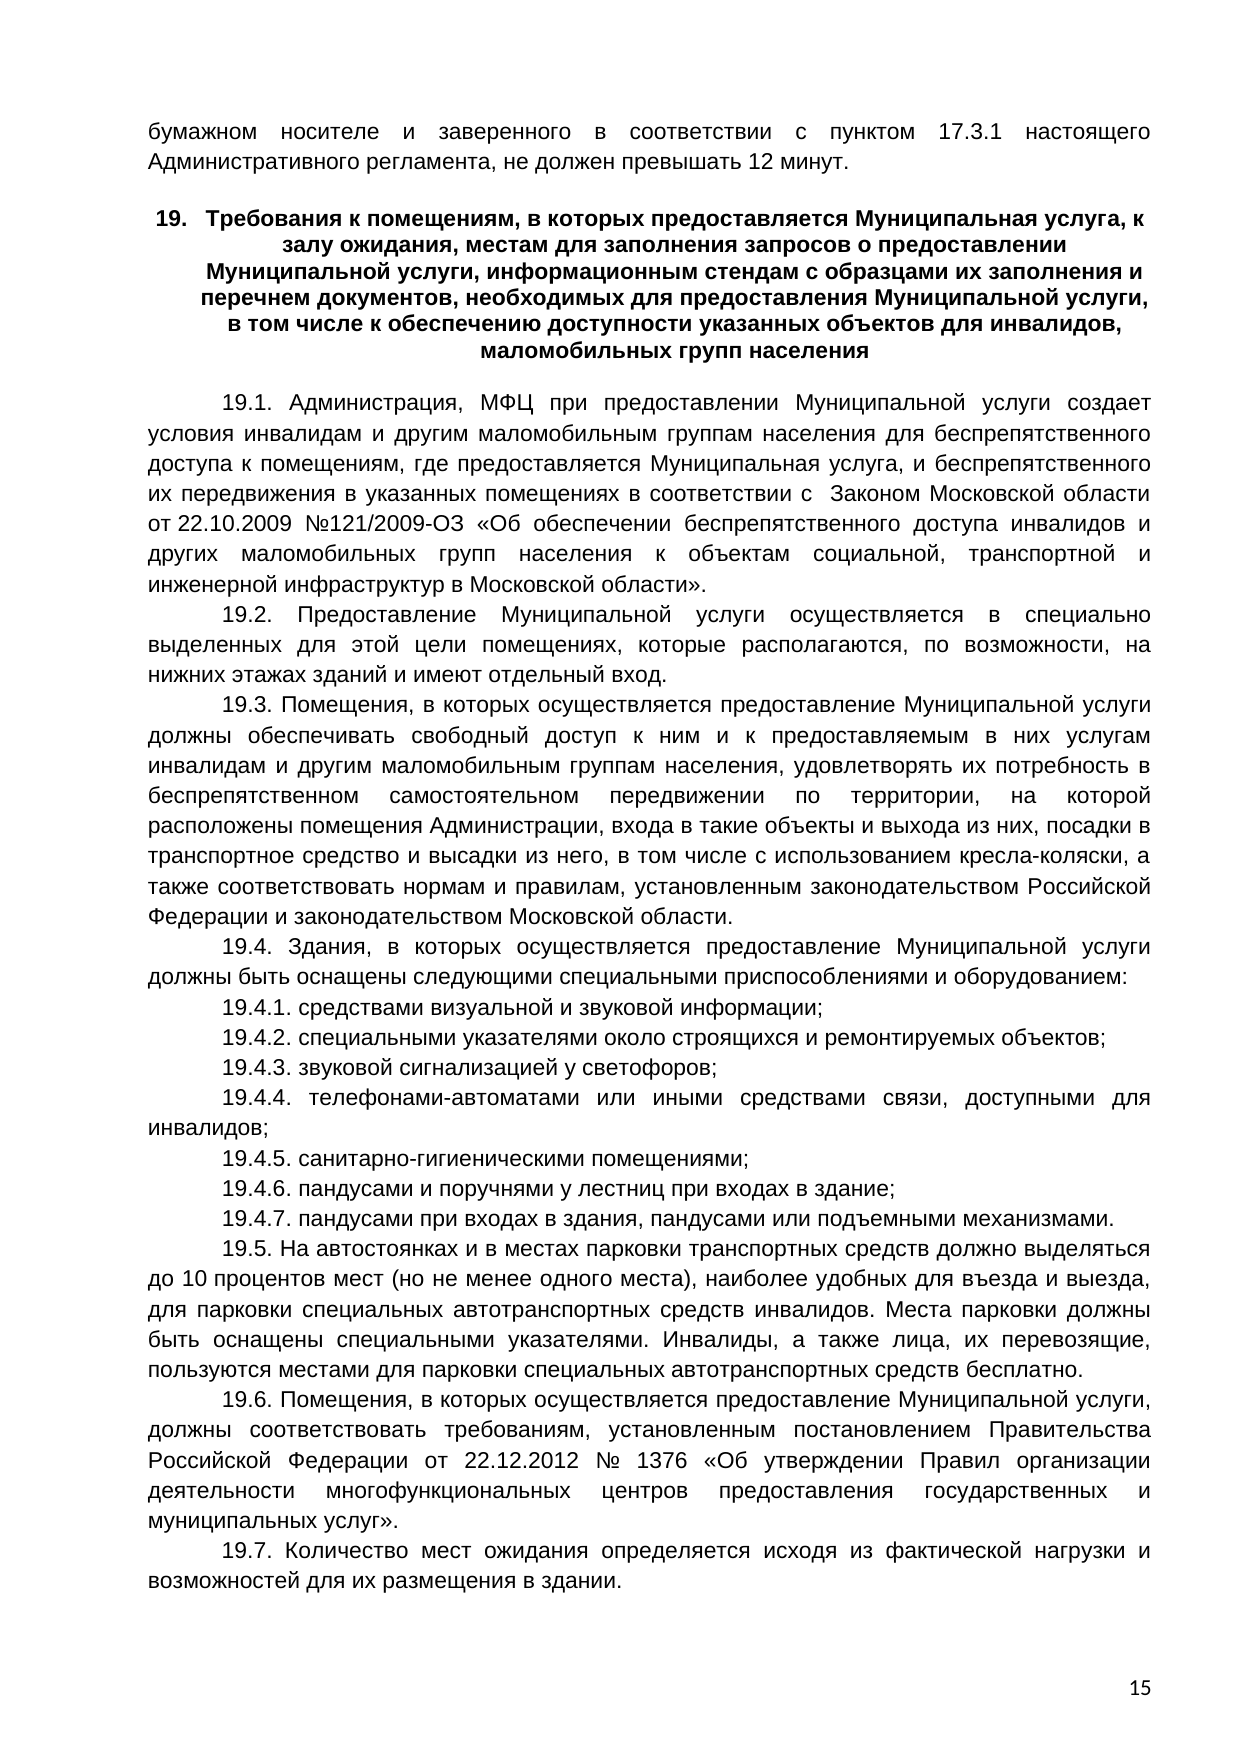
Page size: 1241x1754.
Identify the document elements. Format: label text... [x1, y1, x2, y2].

text 19.6. Помещения, в которых осуществляется предоставление Муниципальной услуги, должны соответствовать требованиям, установленным постановлением Правительства Российской Федерации от 22.12.2012 № 1376 «Об утверждении Правил организации деятельности многофункциональных центров предоставления государственных и муниципальных услуг». [148, 1386, 1152, 1533]
text 19.2. Предоставление Муниципальной услуги осуществляется в специально выделенных для этой цели помещениях, которые располагаются, по возможности, на нижних этажах зданий и имеют отдельный вход. [148, 601, 1152, 688]
list Требования к помещениям, в которых предоставляется Муниципальная услуга, к залу ожидания, местам для заполнения запросов о предоставлении Муниципальной услуги, информационным стендам с образцами их заполнения и перечнем документов, необходимых для предоставления Муниципальной услуги, в том числе к обеспечению доступности указанных объектов для инвалидов, маломобильных групп населения [148, 205, 1152, 363]
text 19.4. Здания, в которых осуществляется предоставление Муниципальной услуги должны быть оснащены следующими специальными приспособлениями и оборудованием: [148, 933, 1152, 990]
text 19.4.3. звуковой сигнализацией у светофоров; [148, 1054, 1152, 1080]
text 19.4.1. средствами визуальной и звуковой информации; [148, 993, 1152, 1020]
text 19.4.5. санитарно-гигиеническими помещениями; [148, 1144, 1152, 1171]
text 19.4.7. пандусами при входах в здания, пандусами или подъемными механизмами. [148, 1205, 1152, 1231]
text 19.7. Количество мест ожидания определяется исходя из фактической нагрузки и возможностей для их размещения в здании. [148, 1537, 1152, 1594]
text 19.1. Администрация, МФЦ при предоставлении Муниципальной услуги создает условия инвалидам и другим маломобильным группам населения для беспрепятственного доступа к помещениям, где предоставляется Муниципальная услуга, и беспрепятственного их передвижения в указанных помещениях в соответствии с Законом Московской области от 22.10.2009 №121/2009-ОЗ «Об обеспечении беспрепятственного доступа инвалидов и других маломобильных групп населения к объектам социальной, транспортной и инженерной инфраструктур в Московской области». [148, 389, 1152, 597]
text 19.4.6. пандусами и поручнями у лестниц при входах в здание; [148, 1175, 1152, 1201]
text 19.5. На автостоянках и в местах парковки транспортных средств должно выделяться до 10 процентов мест (но не менее одного места), наиболее удобных для въезда и выезда, для парковки специальных автотранспортных средств инвалидов. Места парковки должны быть оснащены специальными указателями. Инвалиды, а также лица, их перевозящие, пользуются местами для парковки специальных автотранспортных средств бесплатно. [148, 1235, 1152, 1382]
text 19.3. Помещения, в которых осуществляется предоставление Муниципальной услуги должны обеспечивать свободный доступ к ним и к предоставляемым в них услугам инвалидам и другим маломобильным группам населения, удовлетворять их потребность в беспрепятственном самостоятельном передвижении по территории, на которой расположены помещения Администрации, входа в такие объекты и выхода из них, посадки в транспортное средство и высадки из него, в том числе с использованием кресла-коляски, а также соответствовать нормам и правилам, установленным законодательством Российской Федерации и законодательством Московской области. [148, 691, 1152, 929]
text 19.4.4. телефонами-автоматами или иными средствами связи, доступными для инвалидов; [148, 1084, 1152, 1141]
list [148, 118, 1152, 175]
text 19.4.2. специальными указателями около строящихся и ремонтируемых объектов; [148, 1024, 1152, 1050]
